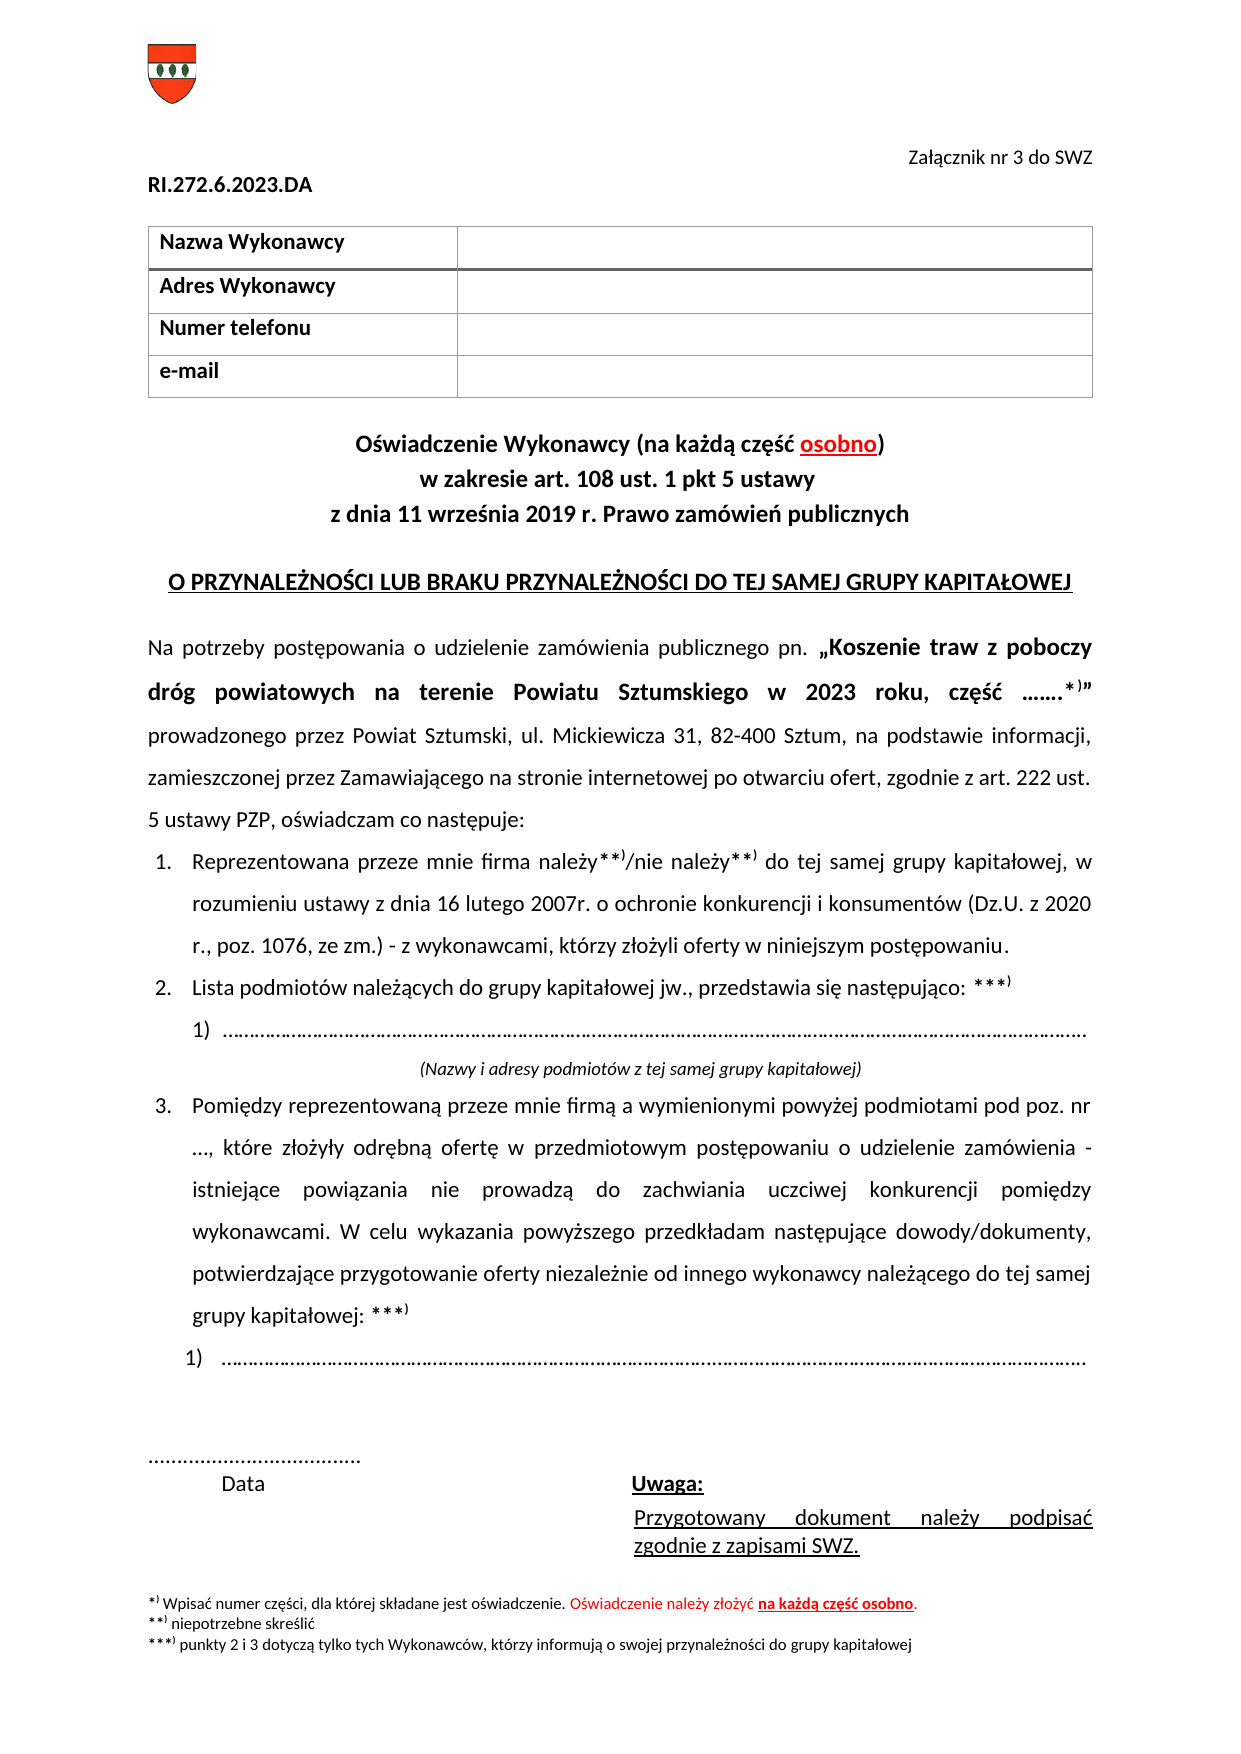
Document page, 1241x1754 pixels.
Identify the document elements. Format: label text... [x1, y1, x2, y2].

table_cell e-mail [149, 356, 457, 397]
list ……………………………………………………………………………………………………………………………………………….. [184, 1343, 1093, 1371]
text Na potrzeby postępowania o udzielenie zamówienia publicznego pn. „Koszenie traw z poboczy dróg powiatowych na terenie Powiatu Sztumskiego w 2023 roku, część …….*)” prowadzonego przez Powiat Sztumski, ul. Mickiewicza 31, 82-400 Sztum, na podstawie informacji, zamieszczonej przez Zamawiającego na stronie internetowej po otwarciu ofert, zgodnie z art. 222 ust. 5 ustawy PZP, oświadczam co następuje: [148, 631, 1093, 833]
text (Nazwy i adresy podmiotów z tej samej grupy kapitałowej) [191, 1057, 1093, 1080]
table_cell [458, 356, 1092, 397]
table_header [458, 227, 1092, 268]
table_cell Numer telefonu [149, 314, 457, 355]
text Przygotowany dokument należy podpisać zgodnie z zapisami SWZ. [634, 1529, 1093, 1559]
table_cell [458, 314, 1092, 355]
text ***) punkty 2 i 3 dotyczą tylko tych Wykonawców, którzy informują o swojej przynależności do grupy kapitałowej [148, 1634, 1093, 1654]
text Przygotowany dokument należy podpisać zgodnie z zapisami SWZ. [634, 1503, 1093, 1527]
table_cell Adres Wykonawcy [149, 271, 457, 312]
text O PRZYNALEŻNOŚCI LUB BRAKU PRZYNALEŻNOŚCI DO TEJ SAMEJ GRUPY KAPITAŁOWEJ [148, 566, 1093, 596]
table_header Nazwa Wykonawcy [149, 227, 457, 268]
text Data Uwaga: [148, 1469, 1093, 1497]
text **) niepotrzebne skreślić [148, 1613, 1093, 1634]
list Reprezentowana przeze mnie firma należy**)/nie należy**) do tej samej grupy kapitałowej, w rozumieniu ustawy z dnia 16 lutego 2007r. o ochronie konkurencji i konsumentów (Dz.U. z 2020 r., poz. 1076, ze zm.) - z wykonawcami, którzy złożyli oferty w niniejszym postępowaniu. [154, 847, 1093, 959]
list Pomiędzy reprezentowaną przeze mnie firmą a wymienionymi powyżej podmiotami pod poz. nr …, które złożyły odrębną ofertę w przedmiotowym postępowaniu o udzielenie zamówienia - istniejące powiązania nie prowadzą do zachwiania uczciwej konkurencji pomiędzy wykonawcami. W celu wykazania powyższego przedkładam następujące dowody/dokumenty, potwierdzające przygotowanie oferty niezależnie od innego wykonawcy należącego do tej samej grupy kapitałowej: ***) [154, 1091, 1093, 1329]
picture [147, 44, 197, 104]
list ……………………………………………………………………………………………………………………………………………….. [192, 1015, 1093, 1043]
text *) Wpisać numer części, dla której składane jest oświadczenie. Oświadczenie należy złożyć na każdą część osobno. [148, 1593, 1093, 1613]
text Oświadczenie Wykonawcy (na każdą część osobno) [148, 428, 1093, 459]
list Lista podmiotów należących do grupy kapitałowej jw., przedstawia się następująco: ***) [154, 973, 1093, 1001]
text w zakresie art. 108 ust. 1 pkt 5 ustawy z dnia 11 września 2019 r. Prawo zamówień publicznych [148, 463, 1093, 529]
table_cell [458, 271, 1092, 312]
text ..................................... [148, 1441, 1093, 1469]
text RI.272.6.2023.DA [148, 170, 1093, 198]
text Załącznik nr 3 do SWZ [148, 144, 1093, 170]
